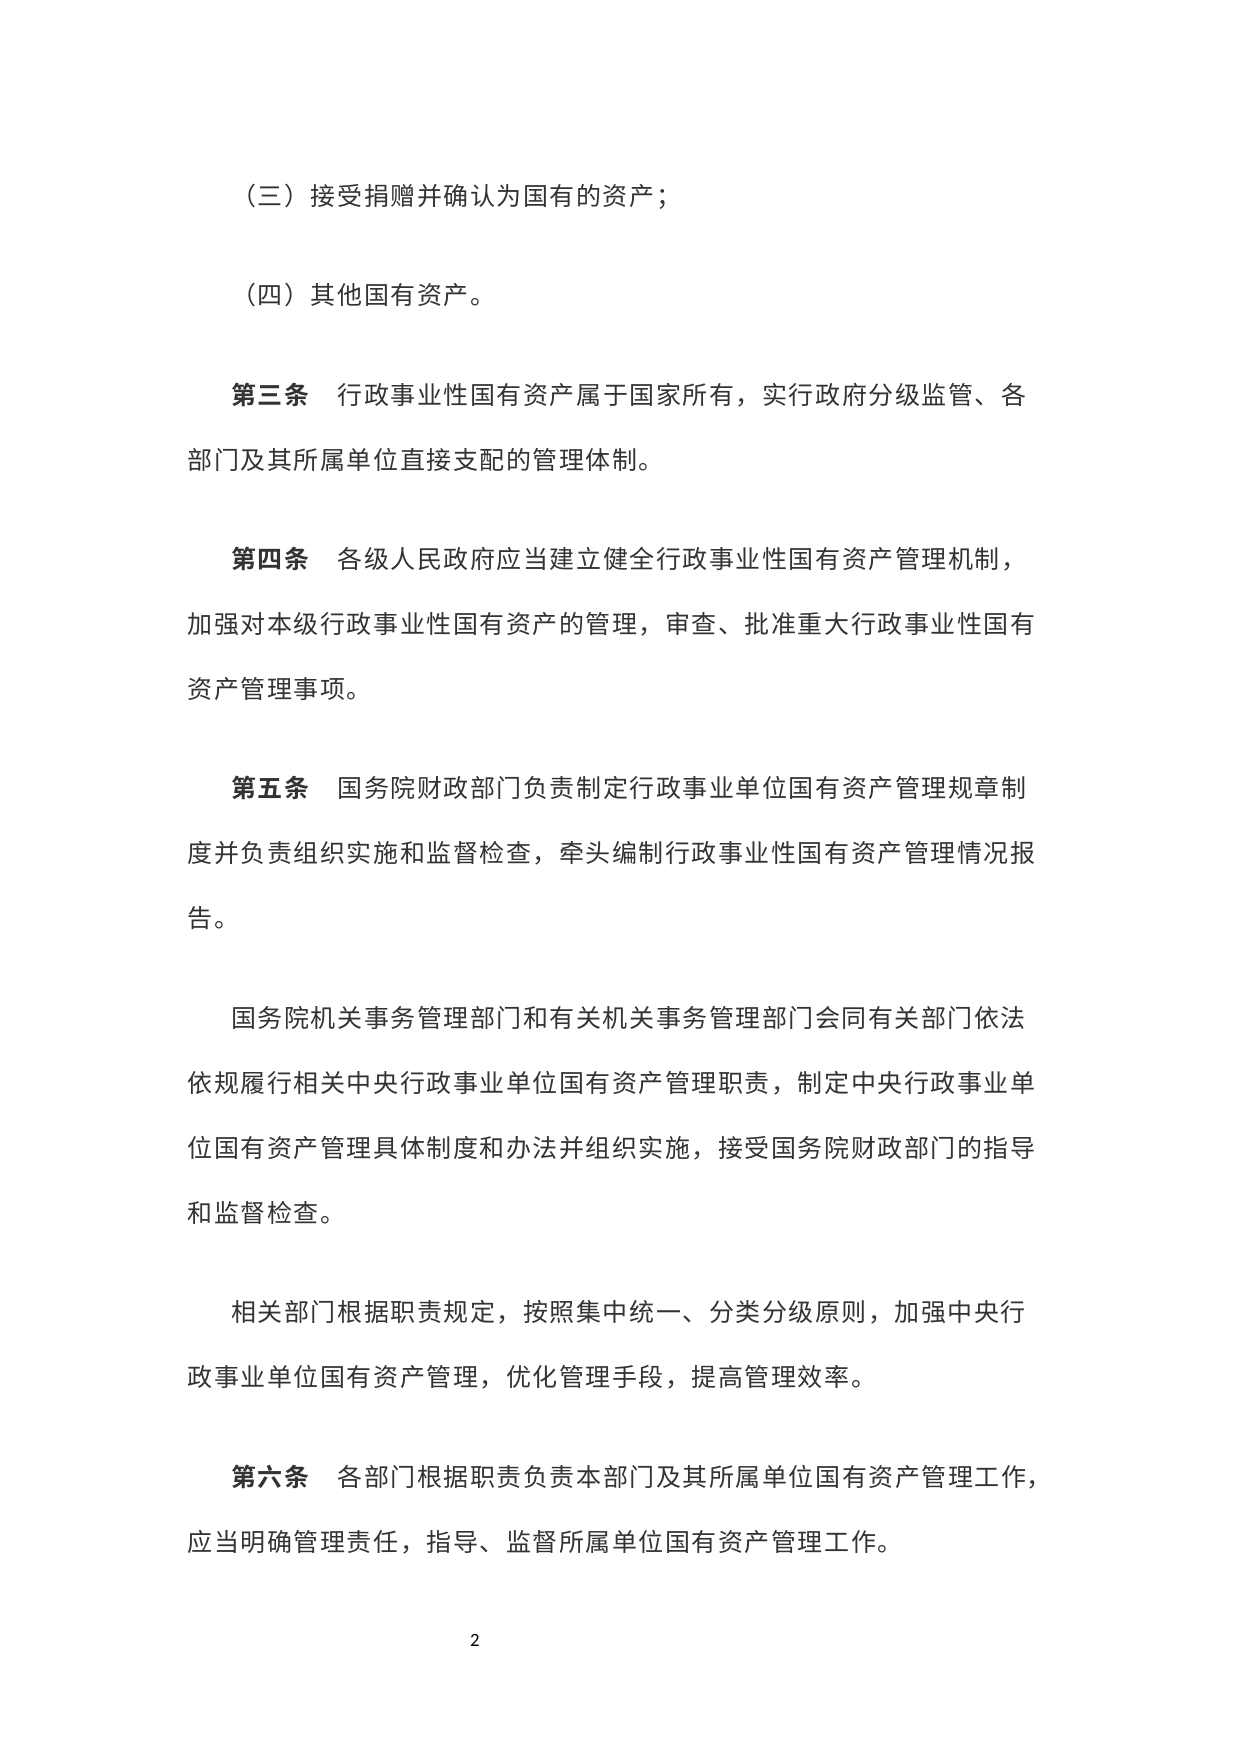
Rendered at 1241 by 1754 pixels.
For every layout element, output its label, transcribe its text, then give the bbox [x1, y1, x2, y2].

text （四）其他国有资产。 [187, 261, 1053, 326]
text （三）接受捐赠并确认为国有的资产； [187, 162, 1053, 227]
text 第六条 各部门根据职责负责本部门及其所属单位国有资产管理工作，应当明确管理责任，指导、监督所属单位国有资产管理工作。 [187, 1443, 1053, 1573]
text 第四条 各级人民政府应当建立健全行政事业性国有资产管理机制，加强对本级行政事业性国有资产的管理，审查、批准重大行政事业性国有资产管理事项。 [187, 525, 1053, 720]
text 相关部门根据职责规定，按照集中统一、分类分级原则，加强中央行政事业单位国有资产管理，优化管理手段，提高管理效率。 [187, 1278, 1053, 1408]
text 国务院机关事务管理部门和有关机关事务管理部门会同有关部门依法依规履行相关中央行政事业单位国有资产管理职责，制定中央行政事业单位国有资产管理具体制度和办法并组织实施，接受国务院财政部门的指导和监督检查。 [187, 984, 1053, 1244]
text 第五条 国务院财政部门负责制定行政事业单位国有资产管理规章制度并负责组织实施和监督检查，牵头编制行政事业性国有资产管理情况报告。 [187, 754, 1053, 949]
text 第三条 行政事业性国有资产属于国家所有，实行政府分级监管、各部门及其所属单位直接支配的管理体制。 [187, 361, 1053, 491]
